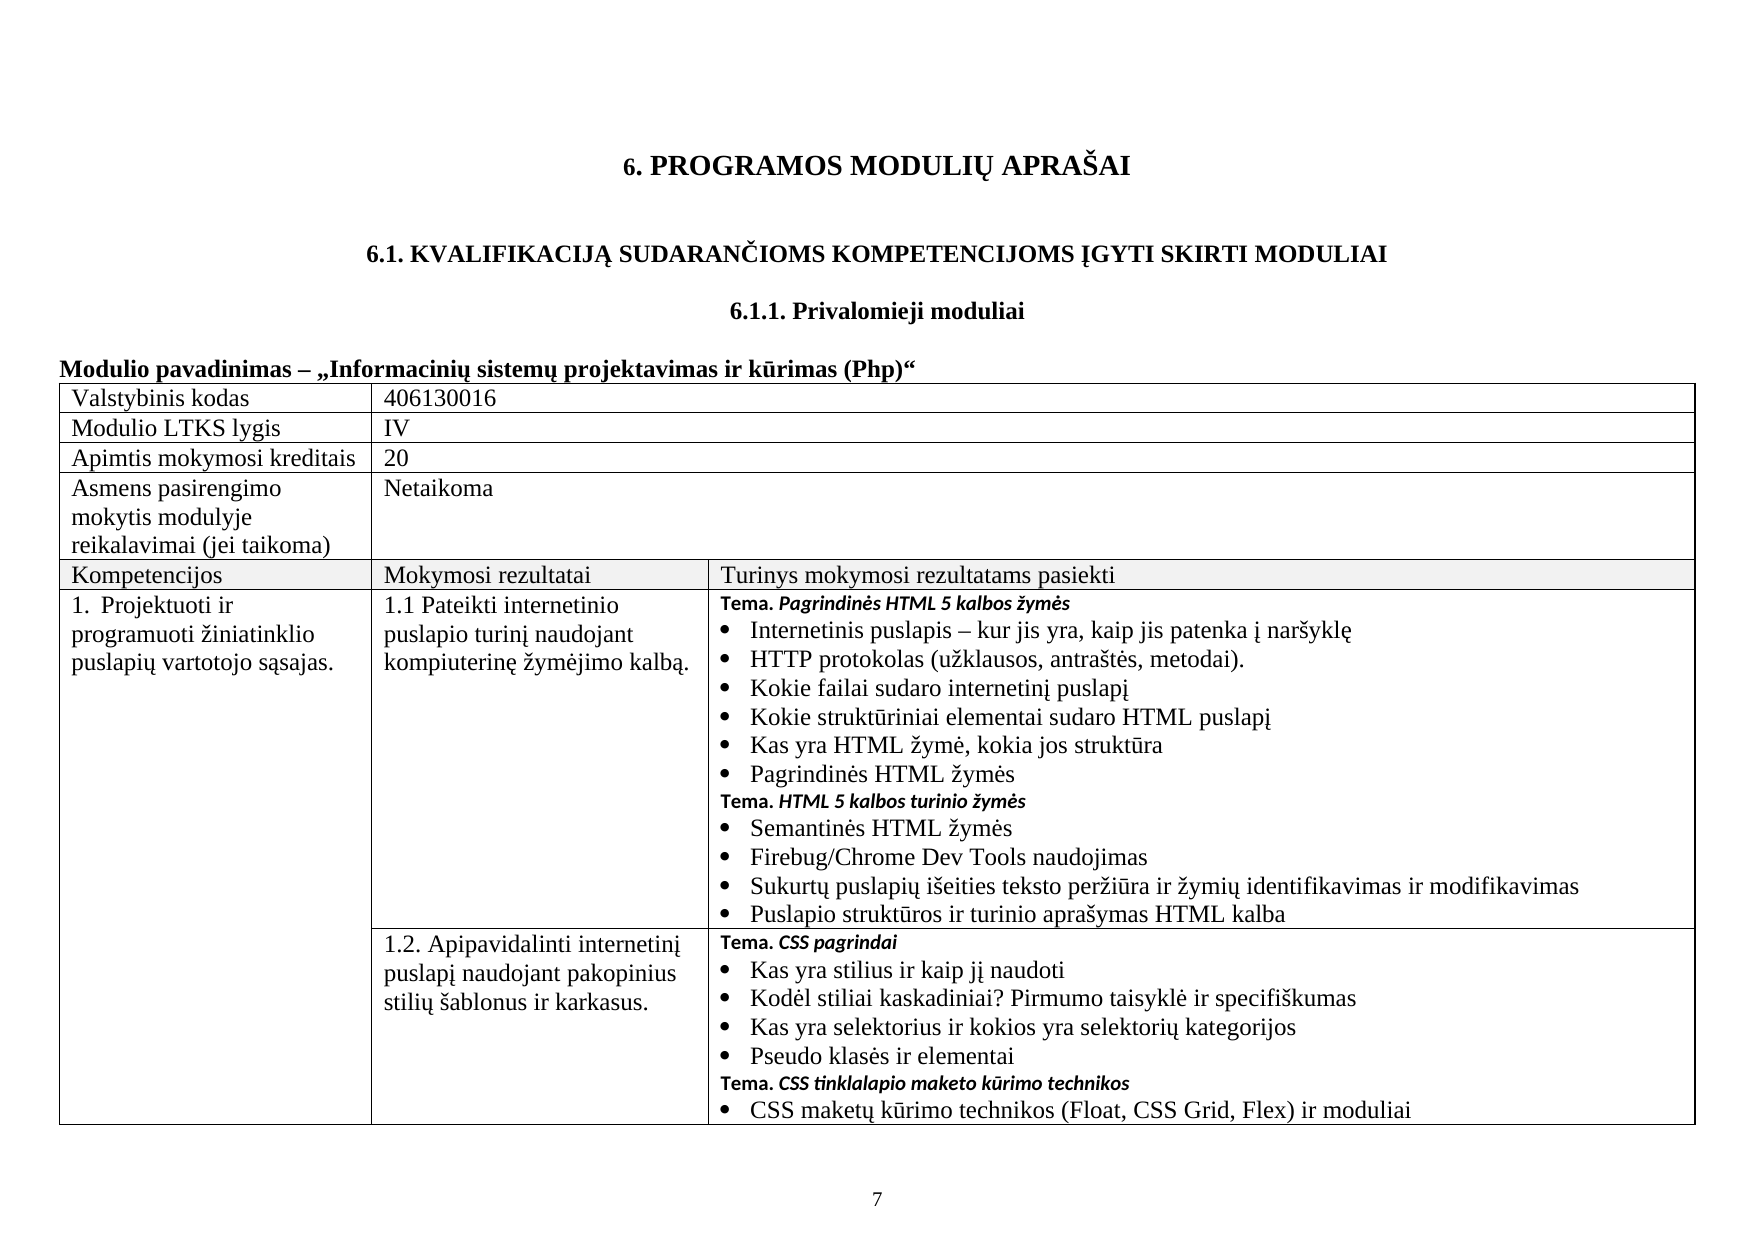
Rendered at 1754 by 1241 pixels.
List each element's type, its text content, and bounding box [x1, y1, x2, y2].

table_cell 1.1 Pateikti internetinio puslapio turinį naudojant kompiuterinę žymėjimo kalbą. [372, 590, 708, 928]
table_cell 20 [372, 443, 1694, 472]
table_header Valstybinis kodas [60, 384, 371, 412]
table_header 406130016 [372, 384, 1694, 412]
table_cell IV [372, 413, 1694, 442]
table_cell Netaikoma [372, 473, 1694, 559]
table_cell Projektuoti ir programuoti žiniatinklio puslapių vartotojo sąsajas. [60, 590, 371, 1124]
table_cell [709, 929, 1694, 1124]
table_cell Asmens pasirengimo mokytis modulyje reikalavimai (jei taikoma) [60, 473, 371, 559]
table_cell Turinys mokymosi rezultatams pasiekti [709, 560, 1694, 589]
table_cell Modulio LTKS lygis [60, 413, 371, 442]
text Modulio pavadinimas – „Informacinių sistemų projektavimas ir kūrimas (Php)“ [59, 354, 1695, 382]
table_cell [372, 929, 708, 1124]
text 6. PROGRAMOS MODULIŲ APRAŠAI [59, 148, 1695, 181]
text 6.1. KVALIFIKACIJĄ SUDARANČIOMS KOMPETENCIJOMS ĮGYTI SKIRTI MODULIAI [59, 239, 1695, 267]
table_cell Tema. Pagrindinės HTML 5 kalbos žymės Internetinis puslapis – kur jis yra, kaip jis patenka į naršyklę HTTP protokolas (užklausos, antraštės, metodai). Kokie failai sudaro internetinį puslapį Kokie struktūriniai elementai sudaro HTML puslapį Kas yra HTML žymė, kokia jos struktūra Pagrindinės HTML žymės Tema. HTML 5 kalbos turinio žymės Semantinės HTML žymės Firebug/Chrome Dev Tools naudojimas Sukurtų puslapių išeities teksto peržiūra ir žymių identifikavimas ir modifikavimas Puslapio struktūros ir turinio aprašymas HTML kalba [709, 590, 1694, 928]
table_cell Kompetencijos [60, 560, 371, 589]
text 6.1.1. Privalomieji moduliai [59, 296, 1695, 325]
table_cell Apimtis mokymosi kreditais [60, 443, 371, 472]
table_cell Mokymosi rezultatai [372, 560, 708, 589]
